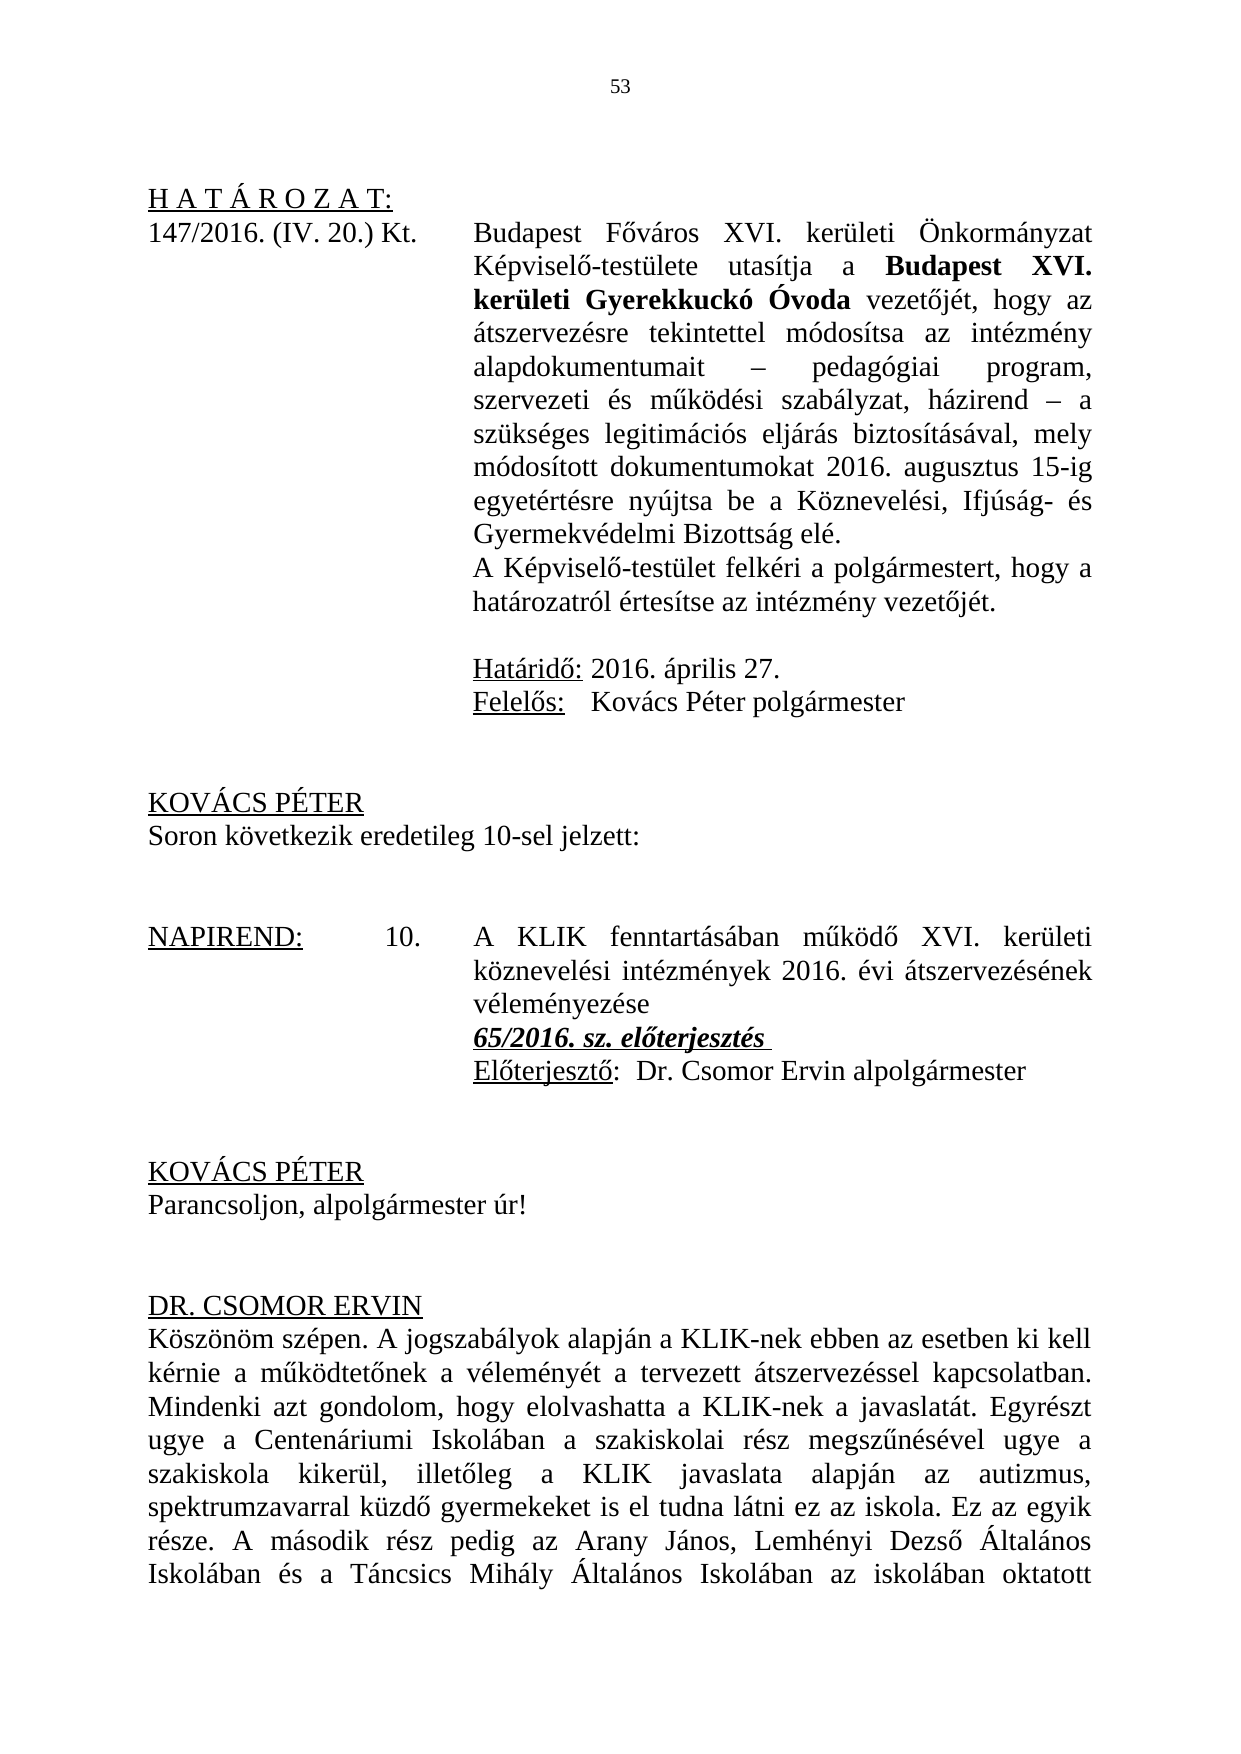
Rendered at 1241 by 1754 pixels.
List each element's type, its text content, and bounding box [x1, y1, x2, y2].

text NAPIREND: 10. A KLIK fenntartásában működő XVI. kerületi köznevelési intézmények 2016. évi átszervezésének véleményezése [148, 919, 1093, 1020]
text Felelős: Kovács Péter polgármester [472, 684, 1093, 718]
text Határidő: 2016. április 27. [472, 651, 1093, 684]
text 65/2016. sz. előterjesztés [473, 1020, 1093, 1053]
text KOVÁCS PÉTER [148, 1154, 1093, 1187]
text 147/2016. (IV. 20.) Kt. Budapest Főváros XVI. kerületi Önkormányzat Képviselő-testülete utasítja a Budapest XVI. kerületi Gyerekkuckó Óvoda vezetőjét, hogy az átszervezésre tekintettel módosítsa az intézmény alapdokumentumait – pedagógiai program, szervezeti és működési szabályzat, házirend – a szükséges legitimációs eljárás biztosításával, mely módosított dokumentumokat 2016. augusztus 15-ig egyetértésre nyújtsa be a Köznevelési, Ifjúság- és Gyermekvédelmi Bizottság elé. [148, 215, 1093, 550]
text H A T Á R O Z A T: [148, 181, 1093, 215]
text A Képviselő-testület felkéri a polgármestert, hogy a határozatról értesítse az intézmény vezetőjét. [472, 550, 1093, 617]
text Előterjesztő: Dr. Csomor Ervin alpolgármester [473, 1053, 1093, 1087]
text DR. CSOMOR ERVIN [148, 1288, 1093, 1322]
text KOVÁCS PÉTER [148, 785, 1093, 818]
text Soron következik eredetileg 10-sel jelzett: [148, 818, 1093, 852]
text Parancsoljon, alpolgármester úr! [148, 1187, 1093, 1221]
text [148, 1322, 1093, 1590]
